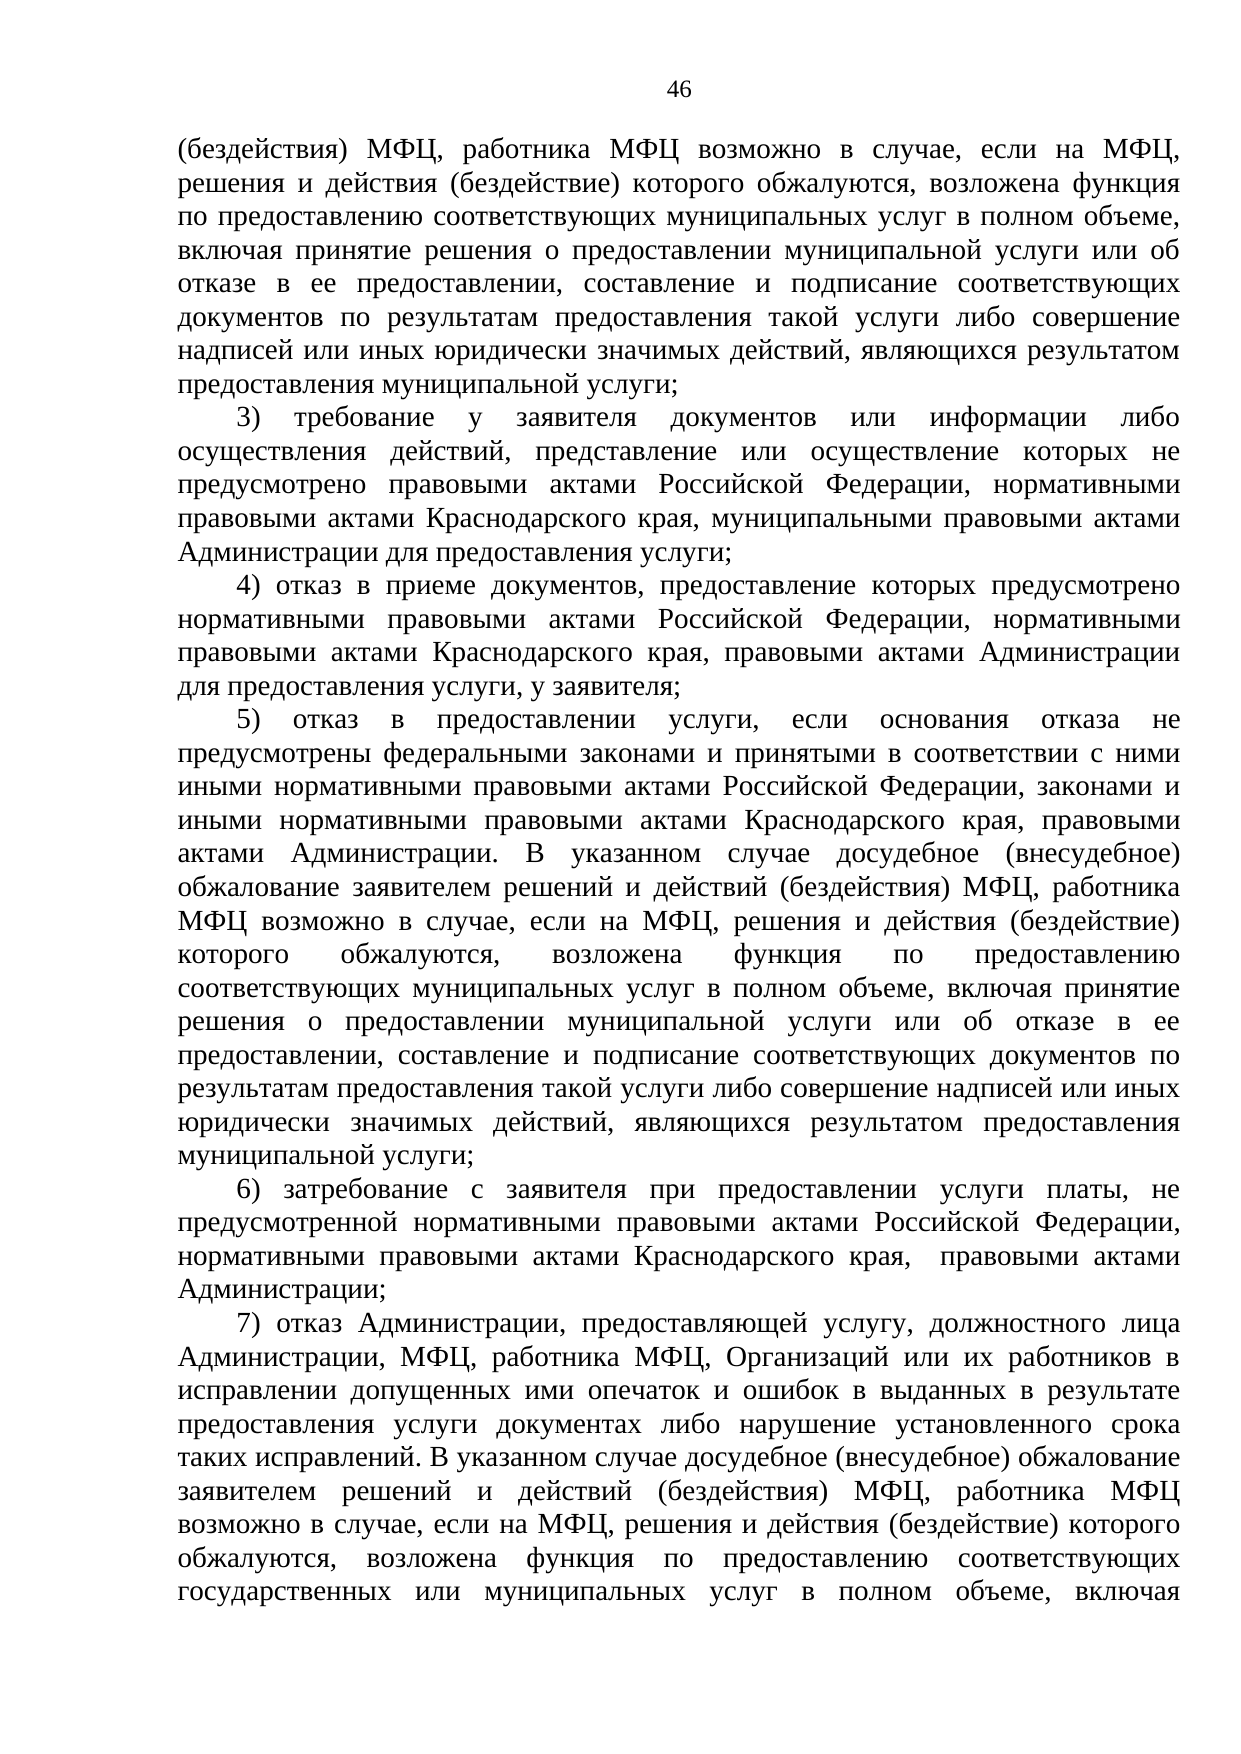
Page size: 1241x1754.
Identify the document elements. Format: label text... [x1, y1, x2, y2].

text 3) требование у заявителя документов или информации либо осуществления действий, представление или осуществление которых не предусмотрено правовыми актами Российской Федерации, нормативными правовыми актами Краснодарского края, муниципальными правовыми актами Администрации для предоставления услуги; [177, 399, 1181, 567]
text 5) отказ в предоставлении услуги, если основания отказа не предусмотрены федеральными законами и принятыми в соответствии с ними иными нормативными правовыми актами Российской Федерации, законами и иными нормативными правовыми актами Краснодарского края, правовыми актами Администрации. В указанном случае досудебное (внесудебное) обжалование заявителем решений и действий (бездействия) МФЦ, работника МФЦ возможно в случае, если на МФЦ, решения и действия (бездействие) которого обжалуются, возложена функция по предоставлению соответствующих муниципальных услуг в полном объеме, включая принятие решения о предоставлении муниципальной услуги или об отказе в ее предоставлении, составление и подписание соответствующих документов по результатам предоставления такой услуги либо совершение надписей или иных юридически значимых действий, являющихся результатом предоставления муниципальной услуги; [177, 701, 1181, 1171]
text 6) затребование с заявителя при предоставлении услуги платы, не предусмотренной нормативными правовыми актами Российской Федерации, нормативными правовыми актами Краснодарского края, правовыми актами Администрации; [177, 1171, 1181, 1305]
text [177, 1305, 1181, 1607]
text 4) отказ в приеме документов, предоставление которых предусмотрено нормативными правовыми актами Российской Федерации, нормативными правовыми актами Краснодарского края, правовыми актами Администрации для предоставления услуги, у заявителя; [177, 567, 1181, 701]
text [177, 131, 1181, 399]
